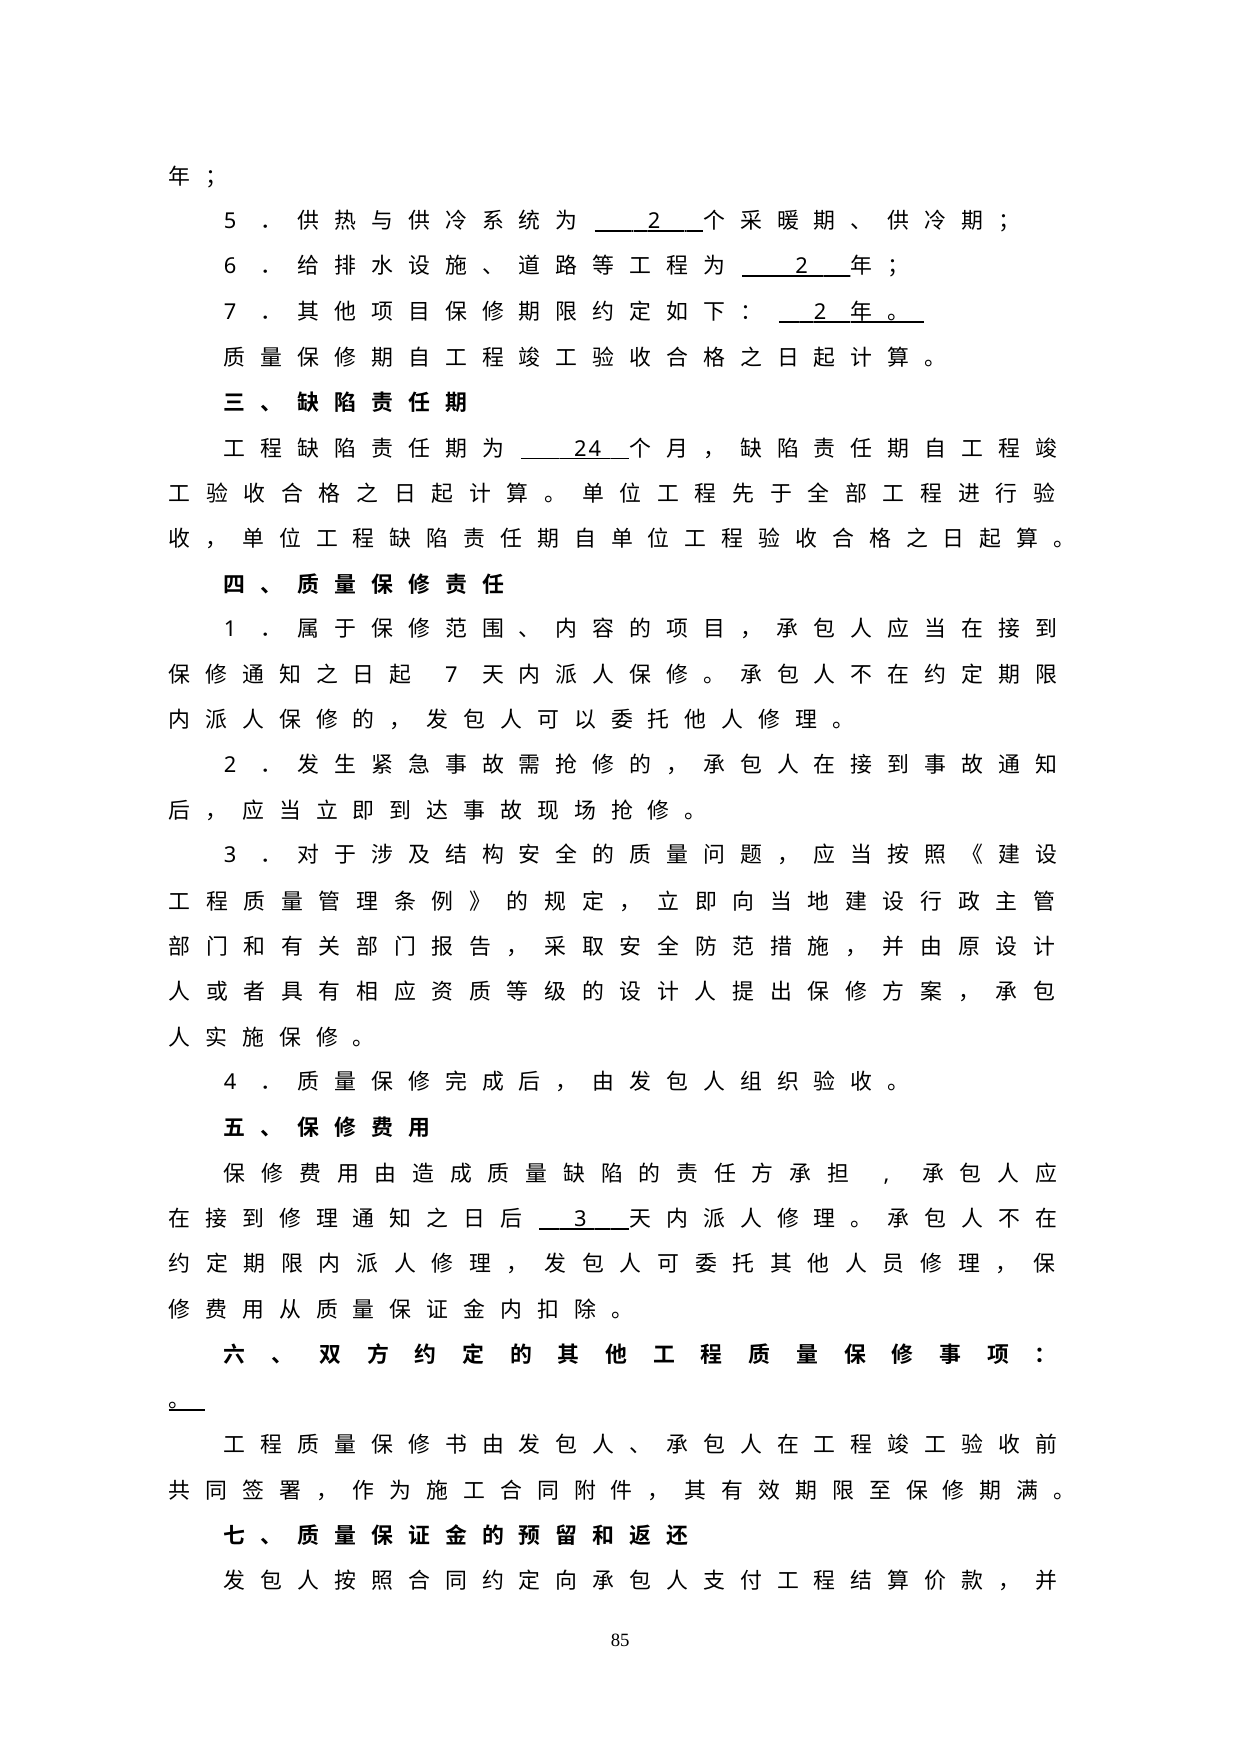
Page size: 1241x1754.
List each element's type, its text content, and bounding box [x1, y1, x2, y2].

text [168, 1557, 1072, 1602]
text 5．供热与供冷系统为 2 个采暖期、供冷期； [168, 197, 1072, 243]
text 工程缺陷责任期为 24 个月，缺陷责任期自工程竣工验收合格之日起计算。单位工程先于全部工程进行验收，单位工程缺陷责任期自单位工程验收合格之日起算。 [168, 424, 1072, 560]
text 工程质量保修书由发包人、承包人在工程竣工验收前共同签署，作为施工合同附件，其有效期限至保修期满。 [168, 1421, 1072, 1511]
text 3．对于涉及结构安全的质量问题，应当按照《建设工程质量管理条例》的规定，立即向当地建设行政主管部门和有关部门报告，采取安全防范措施，并由原设计人或者具有相应资质等级的设计人提出保修方案，承包人实施保修。 [168, 832, 1072, 1058]
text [168, 152, 1072, 197]
text 五、保修费用 [168, 1103, 1072, 1149]
text 六、双方约定的其他工程质量保修事项： 。 [168, 1330, 1072, 1421]
text 1．属于保修范围、内容的项目，承包人应当在接到保修通知之日起7天内派人保修。承包人不在约定期限内派人保修的，发包人可以委托他人修理。 [168, 605, 1072, 741]
text 2．发生紧急事故需抢修的，承包人在接到事故通知后，应当立即到达事故现场抢修。 [168, 741, 1072, 832]
text 4．质量保修完成后，由发包人组织验收。 [168, 1058, 1072, 1103]
text 6．给排水设施、道路等工程为 2 年； [168, 243, 1072, 288]
text 七、质量保证金的预留和返还 [168, 1511, 1072, 1557]
text 质量保修期自工程竣工验收合格之日起计算。 [168, 333, 1072, 378]
text 三、缺陷责任期 [168, 378, 1072, 424]
text 四、质量保修责任 [168, 560, 1072, 605]
text 7．其他项目保修期限约定如下： 2年。 [168, 288, 1072, 333]
text 保修费用由造成质量缺陷的责任方承担, 承包人应在接到修理通知之日后 3 天内派人修理。承包人不在约定期限内派人修理，发包人可委托其他人员修理，保修费用从质量保证金内扣除。 [168, 1149, 1072, 1330]
